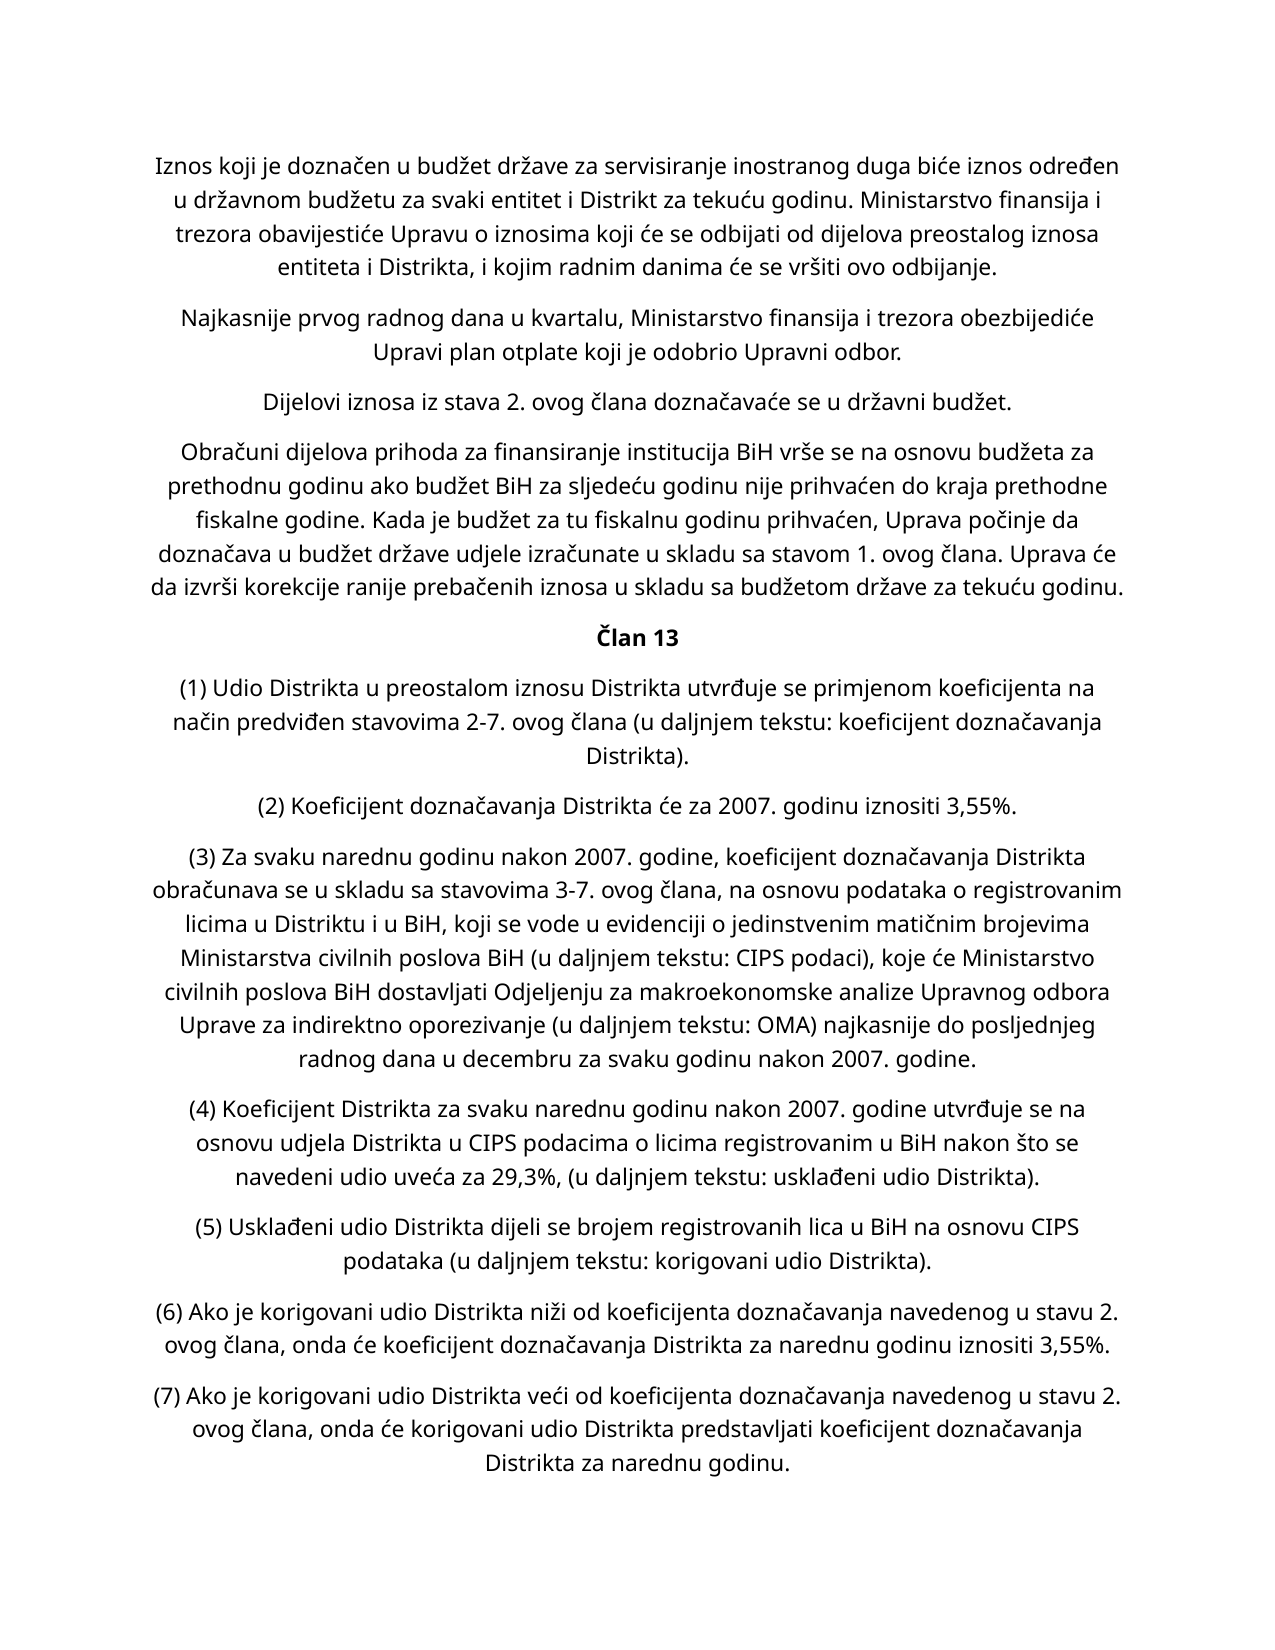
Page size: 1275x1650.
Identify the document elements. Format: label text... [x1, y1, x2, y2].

text Iznos koji je doznačen u budžet države za servisiranje inostranog duga biće iznos određen u državnom budžetu za svaki entitet i Distrikt za tekuću godinu. Ministarstvo finansija i trezora obavijestiće Upravu o iznosima koji će se odbijati od dijelova preostalog iznosa entiteta i Distrikta, i kojim radnim danima će se vršiti ovo odbijanje. [150, 150, 1125, 282]
text (7) Ako je korigovani udio Distrikta veći od koeficijenta doznačavanja navedenog u stavu 2. ovog člana, onda će korigovani udio Distrikta predstavljati koeficijent doznačavanja Distrikta za narednu godinu. [150, 1379, 1125, 1478]
text (4) Koeficijent Distrikta za svaku narednu godinu nakon 2007. godine utvrđuje se na osnovu udjela Distrikta u CIPS podacima o licima registrovanim u BiH nakon što se navedeni udio uveća za 29,3%, (u daljnjem tekstu: usklađeni udio Distrikta). [150, 1093, 1125, 1192]
text Dijelovi iznosa iz stava 2. ovog člana doznačavaće se u državni budžet. [150, 386, 1125, 417]
text (2) Koeficijent doznačavanja Distrikta će za 2007. godinu iznositi 3,55%. [150, 790, 1125, 821]
text Najkasnije prvog radnog dana u kvartalu, Ministarstvo finansija i trezora obezbijediće Upravi plan otplate koji je odobrio Upravni odbor. [150, 302, 1125, 367]
text (1) Udio Distrikta u preostalom iznosu Distrikta utvrđuje se primjenom koeficijenta na način predviđen stavovima 2-7. ovog člana (u daljnjem tekstu: koeficijent doznačavanja Distrikta). [150, 672, 1125, 771]
text (5) Usklađeni udio Distrikta dijeli se brojem registrovanih lica u BiH na osnovu CIPS podataka (u daljnjem tekstu: korigovani udio Distrikta). [150, 1211, 1125, 1276]
text Obračuni dijelova prihoda za finansiranje institucija BiH vrše se na osnovu budžeta za prethodnu godinu ako budžet BiH za sljedeću godinu nije prihvaćen do kraja prethodne fiskalne godine. Kada je budžet za tu fiskalnu godinu prihvaćen, Uprava počinje da doznačava u budžet države udjele izračunate u skladu sa stavom 1. ovog člana. Uprava će da izvrši korekcije ranije prebačenih iznosa u skladu sa budžetom države za tekuću godinu. [150, 436, 1125, 602]
text (3) Za svaku narednu godinu nakon 2007. godine, koeficijent doznačavanja Distrikta obračunava se u skladu sa stavovima 3-7. ovog člana, na osnovu podataka o registrovanim licima u Distriktu i u BiH, koji se vode u evidenciji o jedinstvenim matičnim brojevima Ministarstva civilnih poslova BiH (u daljnjem tekstu: CIPS podaci), koje će Ministarstvo civilnih poslova BiH dostavljati Odjeljenju za makroekonomske analize Upravnog odbora Uprave za indirektno oporezivanje (u daljnjem tekstu: OMA) najkasnije do posljednjeg radnog dana u decembru za svaku godinu nakon 2007. godine. [150, 840, 1125, 1074]
text (6) Ako je korigovani udio Distrikta niži od koeficijenta doznačavanja navedenog u stavu 2. ovog člana, onda će koeficijent doznačavanja Distrikta za narednu godinu iznositi 3,55%. [150, 1295, 1125, 1360]
text Član 13 [150, 622, 1125, 653]
